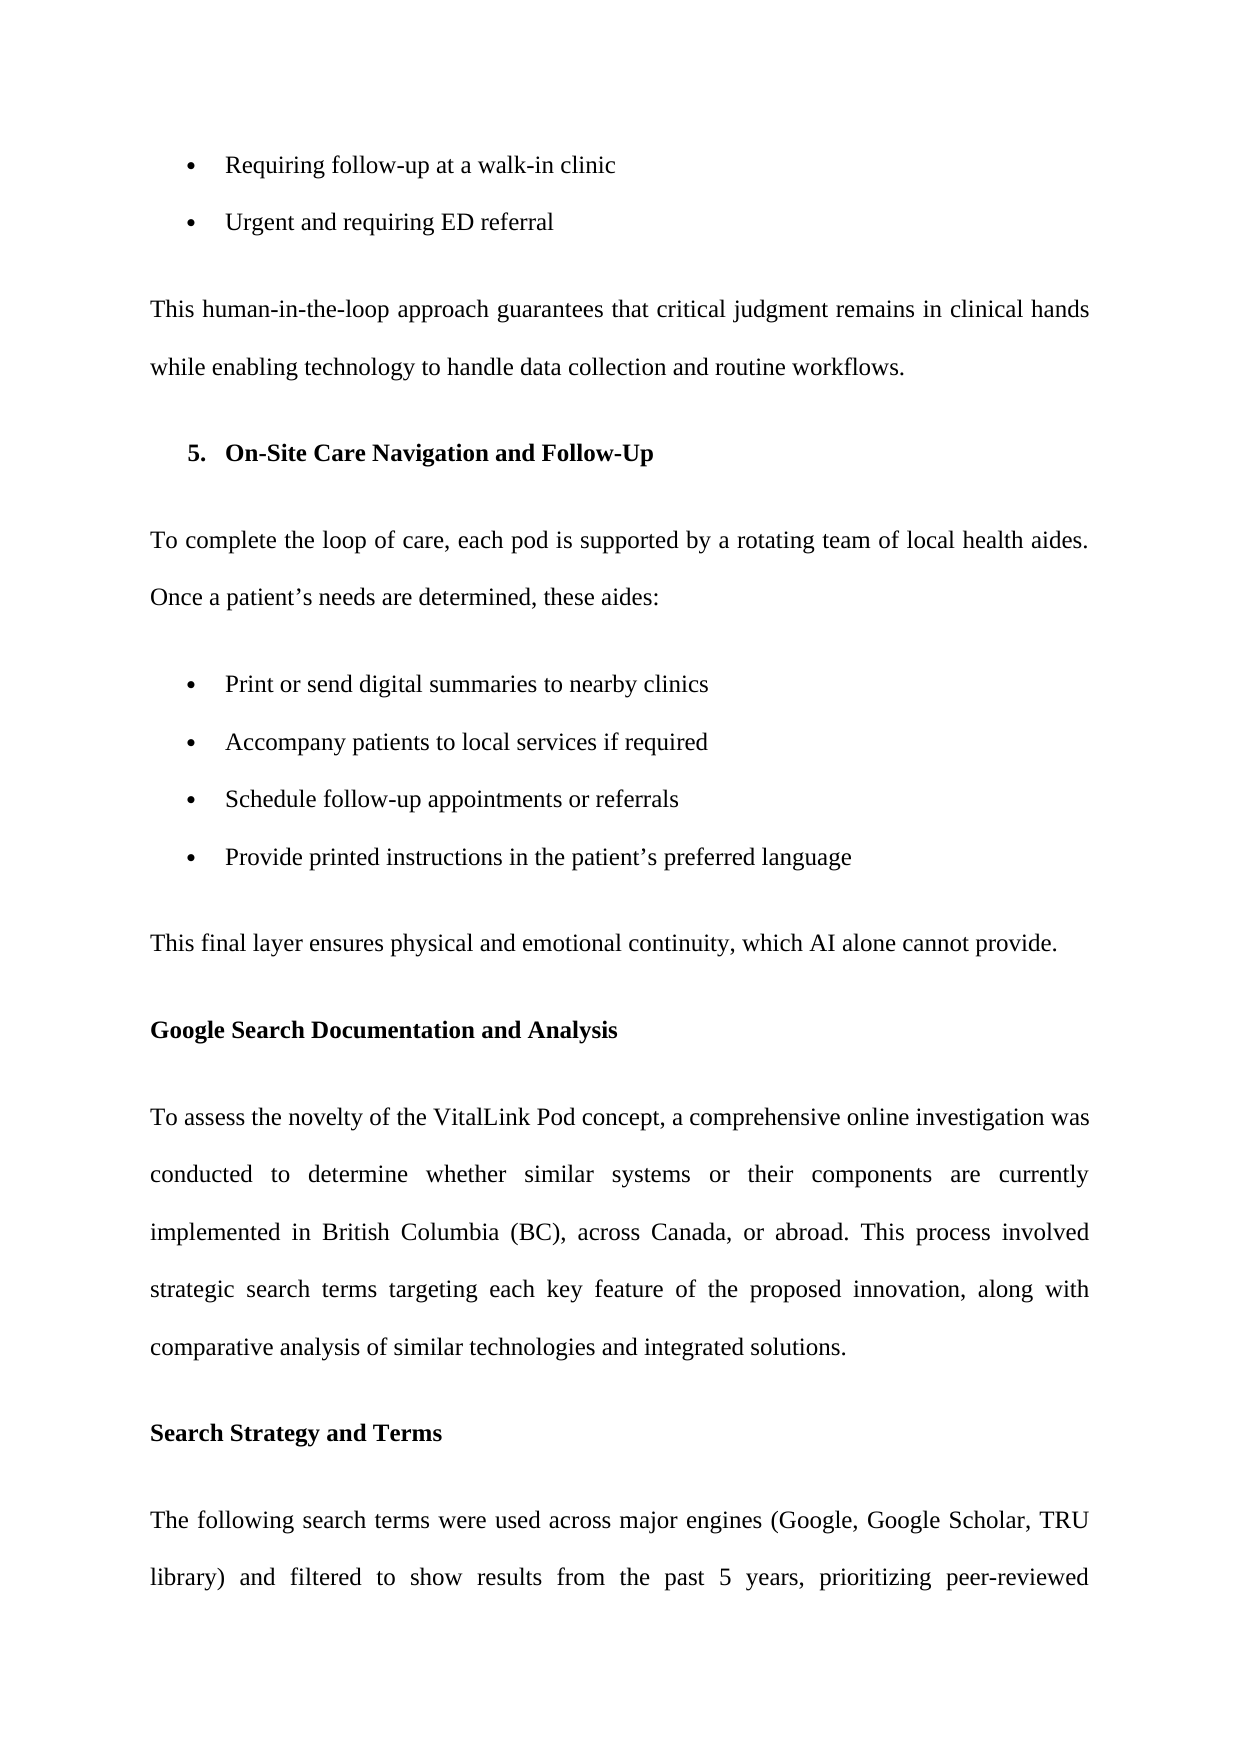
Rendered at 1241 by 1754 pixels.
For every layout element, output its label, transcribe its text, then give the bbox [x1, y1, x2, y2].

list Urgent and requiring ED referral [187, 207, 1090, 236]
text To assess the novelty of the VitalLink Pod concept, a comprehensive online investigation was conducted to determine whether similar systems or their components are currently implemented in British Columbia (BC), across Canada, or abroad. This process involved strategic search terms targeting each key feature of the proposed innovation, along with comparative analysis of similar technologies and integrated solutions. [150, 1102, 1090, 1360]
list Print or send digital summaries to nearby clinics [187, 669, 1090, 698]
text This human-in-the-loop approach guarantees that critical judgment remains in clinical hands while enabling technology to handle data collection and routine workflows. [150, 294, 1090, 380]
text Search Strategy and Terms [150, 1418, 1090, 1447]
list Accompany patients to local services if required [187, 727, 1090, 755]
list On-Site Care Navigation and Follow-Up [187, 438, 1090, 467]
list Provide printed instructions in the patient’s preferred language [187, 842, 1090, 870]
text This final layer ensures physical and emotional continuity, which AI alone cannot provide. [150, 928, 1090, 957]
text To complete the loop of care, each pod is supported by a rotating team of local health aides. Once a patient’s needs are determined, these aides: [150, 525, 1090, 611]
list Schedule follow-up appointments or referrals [187, 784, 1090, 813]
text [150, 1505, 1090, 1591]
list Requiring follow-up at a walk-in clinic [187, 150, 1090, 179]
text Google Search Documentation and Analysis [150, 1015, 1090, 1044]
